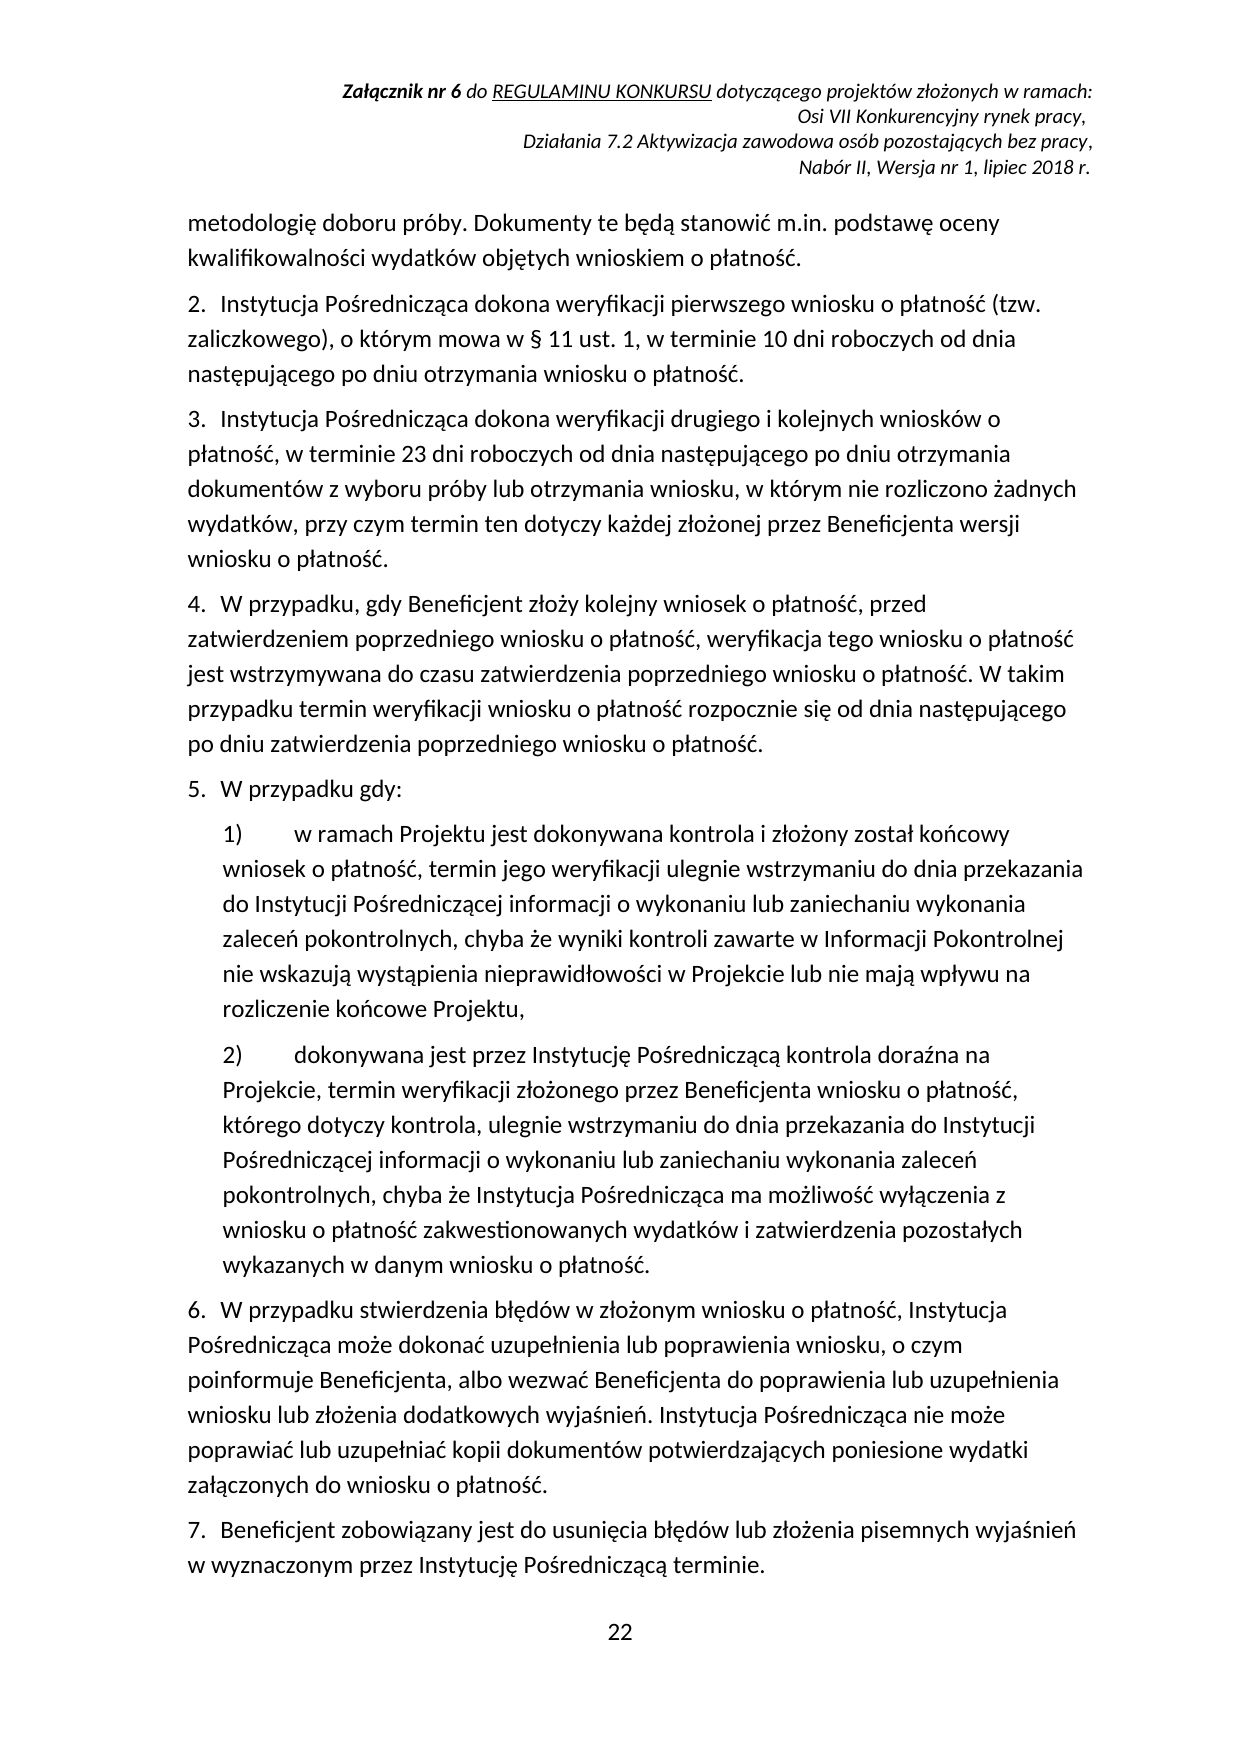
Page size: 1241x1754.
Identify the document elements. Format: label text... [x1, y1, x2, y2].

list Instytucja Pośrednicząca dokona weryfikacji pierwszego wniosku o płatność (tzw. zaliczkowego), o którym mowa w § 11 ust. 1, w terminie 10 dni roboczych od dnia następującego po dniu otrzymania wniosku o płatność. [187, 288, 1093, 388]
list W przypadku stwierdzenia błędów w złożonym wniosku o płatność, Instytucja Pośrednicząca może dokonać uzupełnienia lub poprawienia wniosku, o czym poinformuje Beneficjenta, albo wezwać Beneficjenta do poprawienia lub uzupełnienia wniosku lub złożenia dodatkowych wyjaśnień. Instytucja Pośrednicząca nie może poprawiać lub uzupełniać kopii dokumentów potwierdzających poniesione wydatki załączonych do wniosku o płatność. [187, 1294, 1093, 1499]
list Instytucja Pośrednicząca dokona weryfikacji drugiego i kolejnych wniosków o płatność, w terminie 23 dni roboczych od dnia następującego po dniu otrzymania dokumentów z wyboru próby lub otrzymania wniosku, w którym nie rozliczono żadnych wydatków, przy czym termin ten dotyczy każdej złożonej przez Beneficjenta wersji wniosku o płatność. [187, 403, 1093, 573]
list W przypadku gdy: [187, 773, 1093, 804]
list dokonywana jest przez Instytucję Pośredniczącą kontrola doraźna na Projekcie, termin weryfikacji złożonego przez Beneficjenta wniosku o płatność, którego dotyczy kontrola, ulegnie wstrzymaniu do dnia przekazania do Instytucji Pośredniczącej informacji o wykonaniu lub zaniechaniu wykonania zaleceń pokontrolnych, chyba że Instytucja Pośrednicząca ma możliwość wyłączenia z wniosku o płatność zakwestionowanych wydatków i zatwierdzenia pozostałych wykazanych w danym wniosku o płatność. [222, 1039, 1093, 1279]
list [187, 208, 1093, 273]
list w ramach Projektu jest dokonywana kontrola i złożony został końcowy wniosek o płatność, termin jego weryfikacji ulegnie wstrzymaniu do dnia przekazania do Instytucji Pośredniczącej informacji o wykonaniu lub zaniechaniu wykonania zaleceń pokontrolnych, chyba że wyniki kontroli zawarte w Informacji Pokontrolnej nie wskazują wystąpienia nieprawidłowości w Projekcie lub nie mają wpływu na rozliczenie końcowe Projektu, [222, 819, 1093, 1024]
list W przypadku, gdy Beneficjent złoży kolejny wniosek o płatność, przed zatwierdzeniem poprzedniego wniosku o płatność, weryfikacja tego wniosku o płatność jest wstrzymywana do czasu zatwierdzenia poprzedniego wniosku o płatność. W takim przypadku termin weryfikacji wniosku o płatność rozpocznie się od dnia następującego po dniu zatwierdzenia poprzedniego wniosku o płatność. [187, 588, 1093, 759]
list Beneficjent zobowiązany jest do usunięcia błędów lub złożenia pisemnych wyjaśnień w wyznaczonym przez Instytucję Pośredniczącą terminie. [187, 1514, 1093, 1580]
